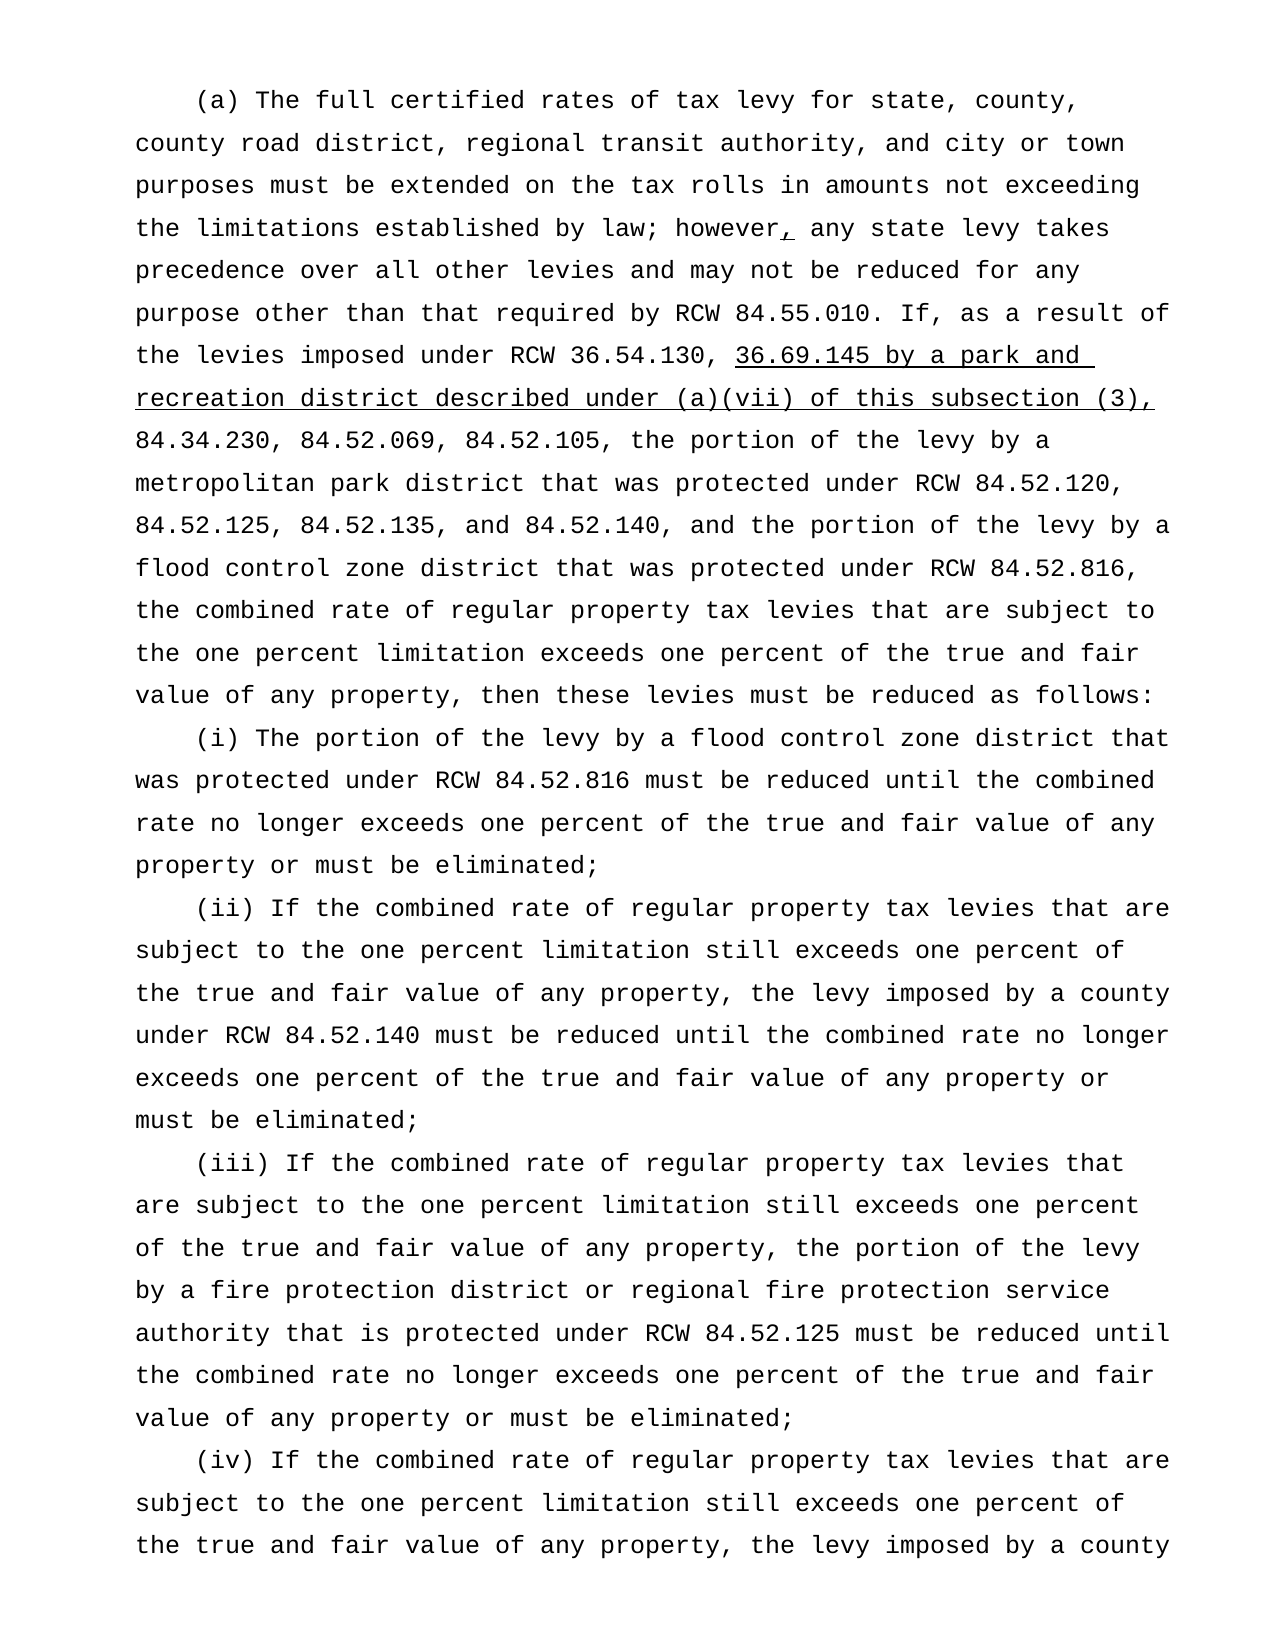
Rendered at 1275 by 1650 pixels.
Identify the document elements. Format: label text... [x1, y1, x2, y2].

text (i) The portion of the levy by a flood control zone district that was protected under RCW 84.52.816 must be reduced until the combined rate no longer exceeds one percent of the true and fair value of any property or must be eliminated; [135, 712, 1170, 882]
text (ii) If the combined rate of regular property tax levies that are subject to the one percent limitation still exceeds one percent of the true and fair value of any property, the levy imposed by a county under RCW 84.52.140 must be reduced until the combined rate no longer exceeds one percent of the true and fair value of any property or must be eliminated; [135, 882, 1170, 1137]
text (iii) If the combined rate of regular property tax levies that are subject to the one percent limitation still exceeds one percent of the true and fair value of any property, the portion of the levy by a fire protection district or regional fire protection service authority that is protected under RCW 84.52.125 must be reduced until the combined rate no longer exceeds one percent of the true and fair value of any property or must be eliminated; [135, 1137, 1170, 1435]
text (a) The full certified rates of tax levy for state, county, county road district, regional transit authority, and city or town purposes must be extended on the tax rolls in amounts not exceeding the limitations established by law; however, any state levy takes precedence over all other levies and may not be reduced for any purpose other than that required by RCW 84.55.010. If, as a result of the levies imposed under RCW 36.54.130, 36.69.145 by a park and recreation district described under (a)(vii) of this subsection (3), 84.34.230, 84.52.069, 84.52.105, the portion of the levy by a metropolitan park district that was protected under RCW 84.52.120, 84.52.125, 84.52.135, and 84.52.140, and the portion of the levy by a flood control zone district that was protected under RCW 84.52.816, the combined rate of regular property tax levies that are subject to the one percent limitation exceeds one percent of the true and fair value of any property, then these levies must be reduced as follows: [135, 75, 1170, 712]
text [135, 1435, 1170, 1562]
